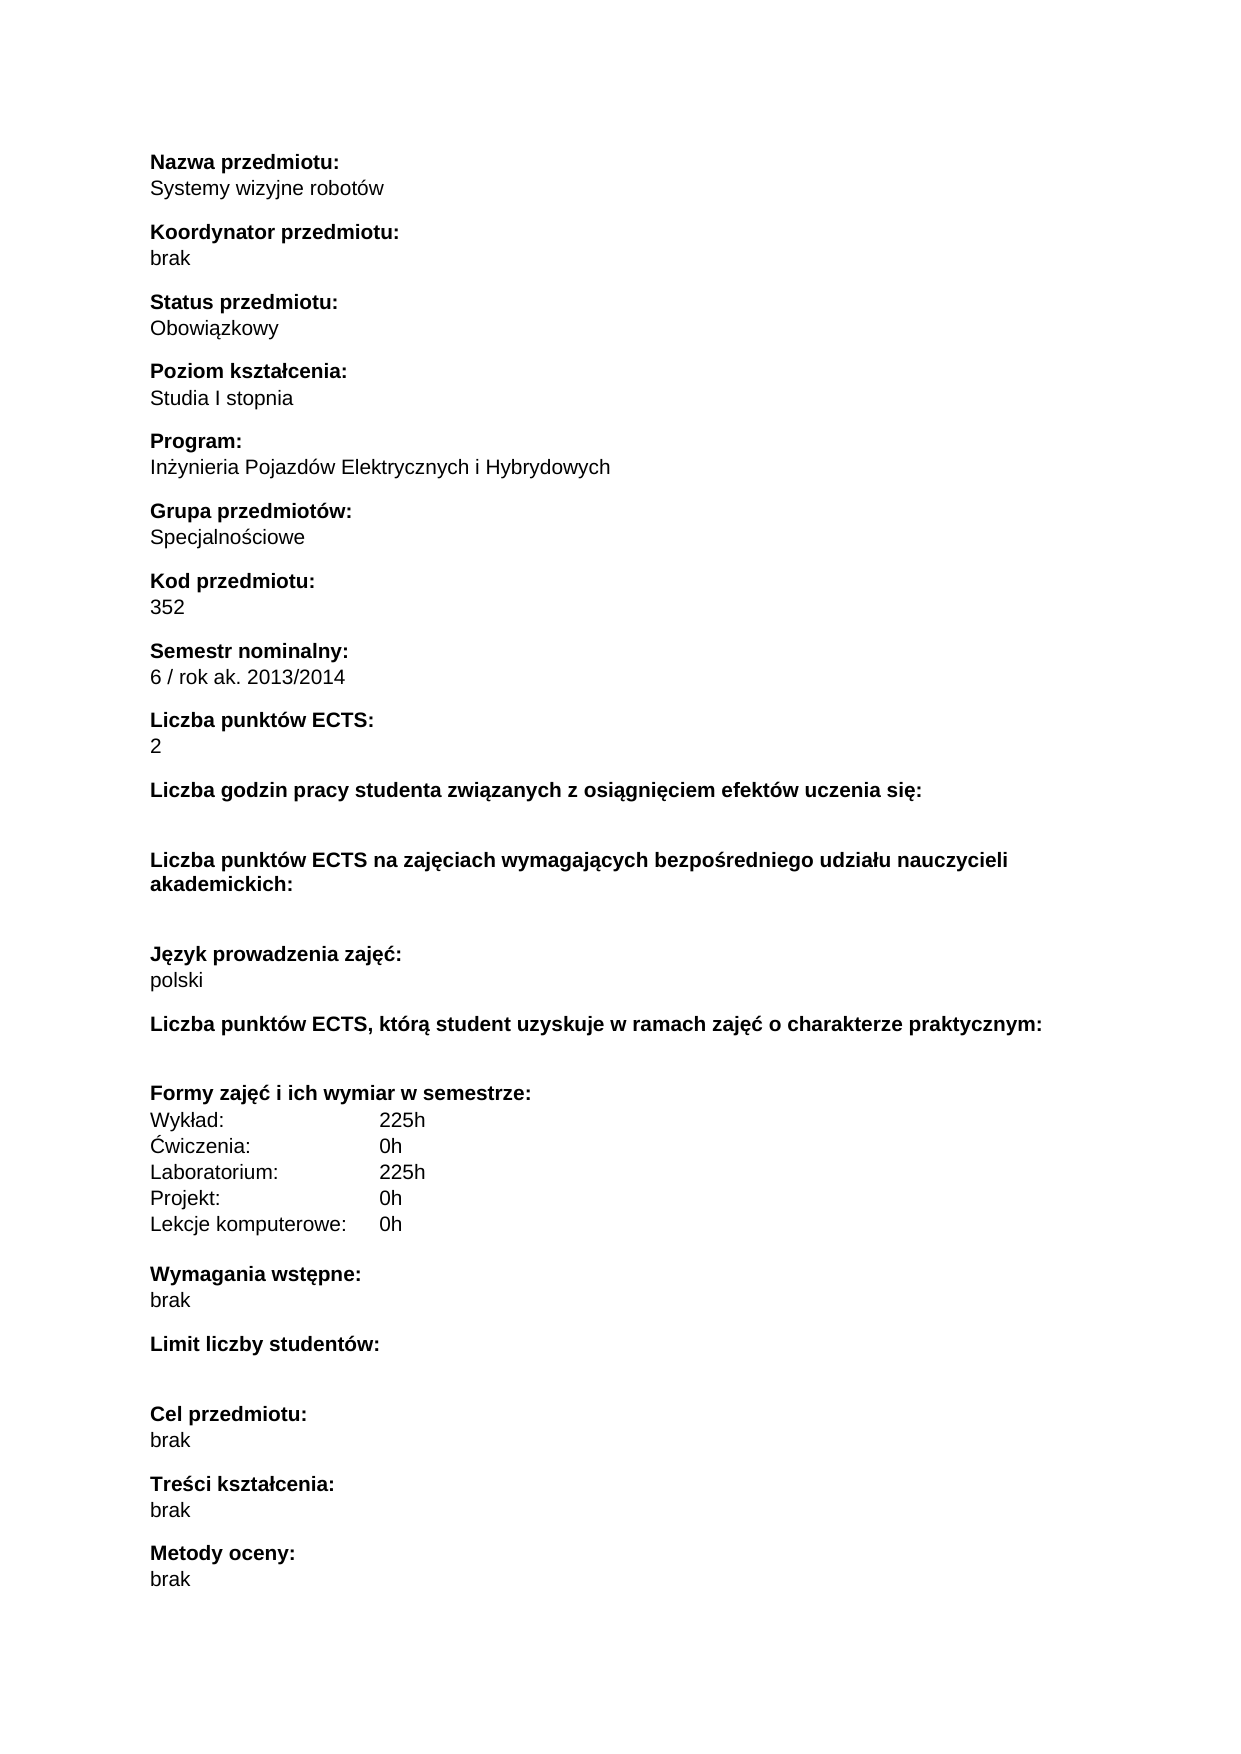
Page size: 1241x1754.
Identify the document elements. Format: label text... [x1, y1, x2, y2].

text Poziom kształcenia: [150, 359, 1090, 383]
table_header 225h [369, 1108, 597, 1132]
text Grupa przedmiotów: [150, 499, 1090, 523]
text Liczba punktów ECTS na zajęciach wymagających bezpośredniego udziału nauczycieli akademickich: [150, 848, 1090, 896]
text Liczba punktów ECTS: [150, 708, 1090, 732]
text Program: [150, 429, 1090, 453]
table_cell 225h [369, 1158, 597, 1184]
table_cell 0h [369, 1184, 597, 1210]
text Semestr nominalny: [150, 638, 1090, 662]
text Obowiązkowy [150, 316, 1090, 339]
text Wymagania wstępne: [150, 1262, 1090, 1286]
text brak [150, 1288, 1090, 1312]
text brak [150, 1428, 1090, 1452]
text 6 / rok ak. 2013/2014 [150, 664, 1090, 688]
table_cell 0h [369, 1132, 597, 1158]
text Liczba punktów ECTS, którą student uzyskuje w ramach zajęć o charakterze praktycznym: [150, 1011, 1090, 1035]
text brak [150, 1567, 1090, 1591]
table_cell Laboratorium: [140, 1160, 367, 1184]
text brak [150, 246, 1090, 270]
text Treści kształcenia: [150, 1471, 1090, 1495]
text Status przedmiotu: [150, 289, 1090, 313]
text 352 [150, 595, 1090, 619]
text brak [150, 1497, 1090, 1521]
text Studia I stopnia [150, 385, 1090, 409]
text Koordynator przedmiotu: [150, 220, 1090, 244]
table_cell Projekt: [140, 1186, 367, 1210]
text Systemy wizyjne robotów [150, 176, 1090, 200]
text Formy zajęć i ich wymiar w semestrze: [150, 1081, 1090, 1105]
text 2 [150, 734, 1090, 758]
text Cel przedmiotu: [150, 1402, 1090, 1426]
text Język prowadzenia zajęć: [150, 942, 1090, 966]
table_cell 0h [369, 1210, 597, 1236]
text Nazwa przedmiotu: [150, 150, 1090, 174]
table_header Wykład: [140, 1108, 367, 1132]
table_cell Lekcje komputerowe: [140, 1212, 367, 1236]
text polski [150, 968, 1090, 992]
text Kod przedmiotu: [150, 569, 1090, 593]
text Metody oceny: [150, 1541, 1090, 1565]
text Liczba godzin pracy studenta związanych z osiągnięciem efektów uczenia się: [150, 778, 1090, 802]
text Limit liczby studentów: [150, 1332, 1090, 1356]
table_cell Ćwiczenia: [140, 1134, 367, 1158]
text Specjalnościowe [150, 525, 1090, 549]
text Inżynieria Pojazdów Elektrycznych i Hybrydowych [150, 455, 1090, 479]
